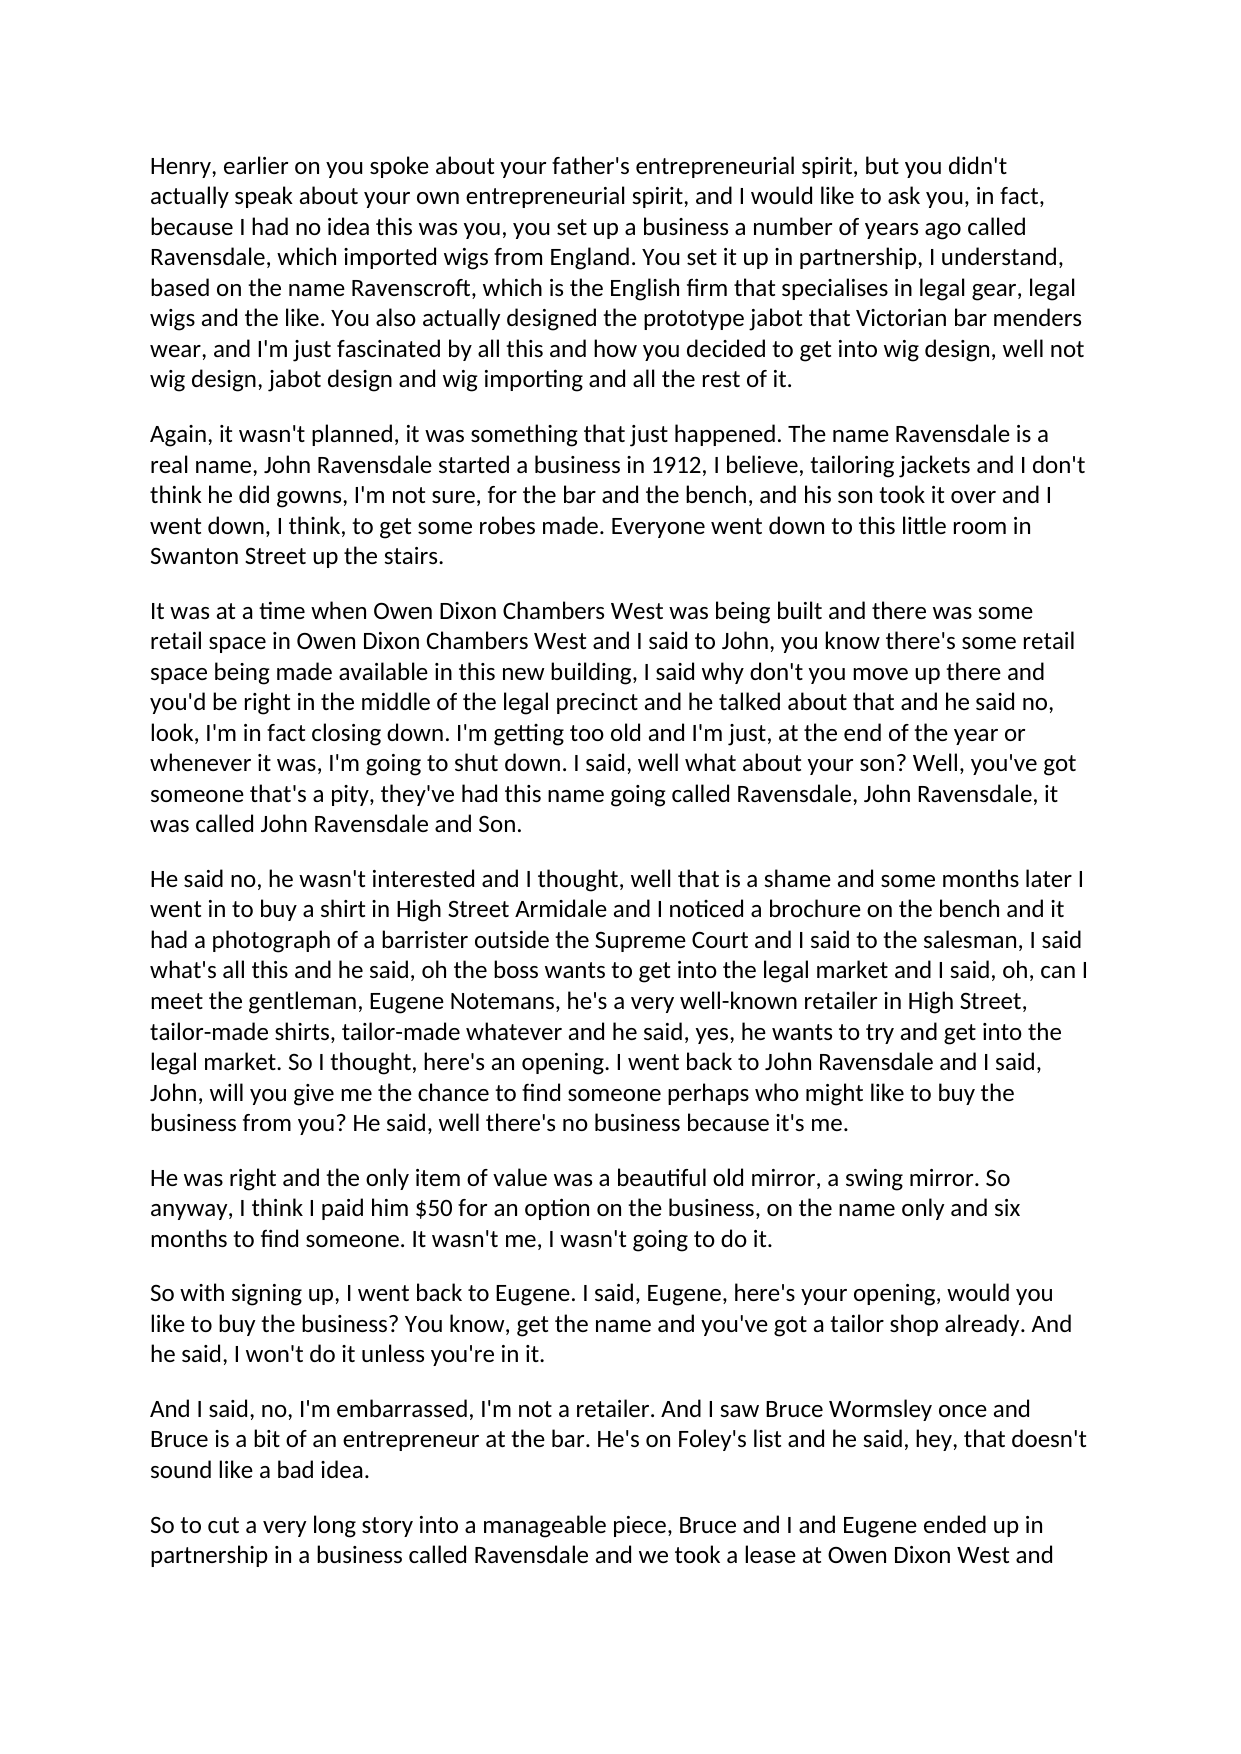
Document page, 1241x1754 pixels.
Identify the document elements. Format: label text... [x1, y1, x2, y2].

text He said no, he wasn't interested and I thought, well that is a shame and some months later I went in to buy a shirt in High Street Armidale and I noticed a brochure on the bench and it had a photograph of a barrister outside the Supreme Court and I said to the salesman, I said what's all this and he said, oh the boss wants to get into the legal market and I said, oh, can I meet the gentleman, Eugene Notemans, he's a very well-known retailer in High Street, tailor-made shirts, tailor-made whatever and he said, yes, he wants to try and get into the legal market. So I thought, here's an opening. I went back to John Ravensdale and I said, John, will you give me the chance to find someone perhaps who might like to buy the business from you? He said, well there's no business because it's me. [150, 863, 1090, 1138]
text So with signing up, I went back to Eugene. I said, Eugene, here's your opening, would you like to buy the business? You know, get the name and you've got a tailor shop already. And he said, I won't do it unless you're in it. [150, 1277, 1090, 1369]
text He was right and the only item of value was a beautiful old mirror, a swing mirror. So anyway, I think I paid him $50 for an option on the business, on the name only and six months to find someone. It wasn't me, I wasn't going to do it. [150, 1162, 1090, 1253]
text And I said, no, I'm embarrassed, I'm not a retailer. And I saw Bruce Wormsley once and Bruce is a bit of an entrepreneur at the bar. He's on Foley's list and he said, hey, that doesn't sound like a bad idea. [150, 1393, 1090, 1485]
text Henry, earlier on you spoke about your father's entrepreneurial spirit, but you didn't actually speak about your own entrepreneurial spirit, and I would like to ask you, in fact, because I had no idea this was you, you set up a business a number of years ago called Ravensdale, which imported wigs from England. You set it up in partnership, I understand, based on the name Ravenscroft, which is the English firm that specialises in legal gear, legal wigs and the like. You also actually designed the prototype jabot that Victorian bar menders wear, and I'm just fascinated by all this and how you decided to get into wig design, well not wig design, jabot design and wig importing and all the rest of it. [150, 150, 1090, 394]
text Again, it wasn't planned, it was something that just happened. The name Ravensdale is a real name, John Ravensdale started a business in 1912, I believe, tailoring jackets and I don't think he did gowns, I'm not sure, for the bar and the bench, and his son took it over and I went down, I think, to get some robes made. Everyone went down to this little room in Swanton Street up the stairs. [150, 418, 1090, 571]
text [150, 1509, 1090, 1570]
text It was at a time when Owen Dixon Chambers West was being built and there was some retail space in Owen Dixon Chambers West and I said to John, you know there's some retail space being made available in this new building, I said why don't you move up there and you'd be right in the middle of the legal precinct and he talked about that and he said no, look, I'm in fact closing down. I'm getting too old and I'm just, at the end of the year or whenever it was, I'm going to shut down. I said, well what about your son? Well, you've got someone that's a pity, they've had this name going called Ravensdale, John Ravensdale, it was called John Ravensdale and Son. [150, 595, 1090, 839]
